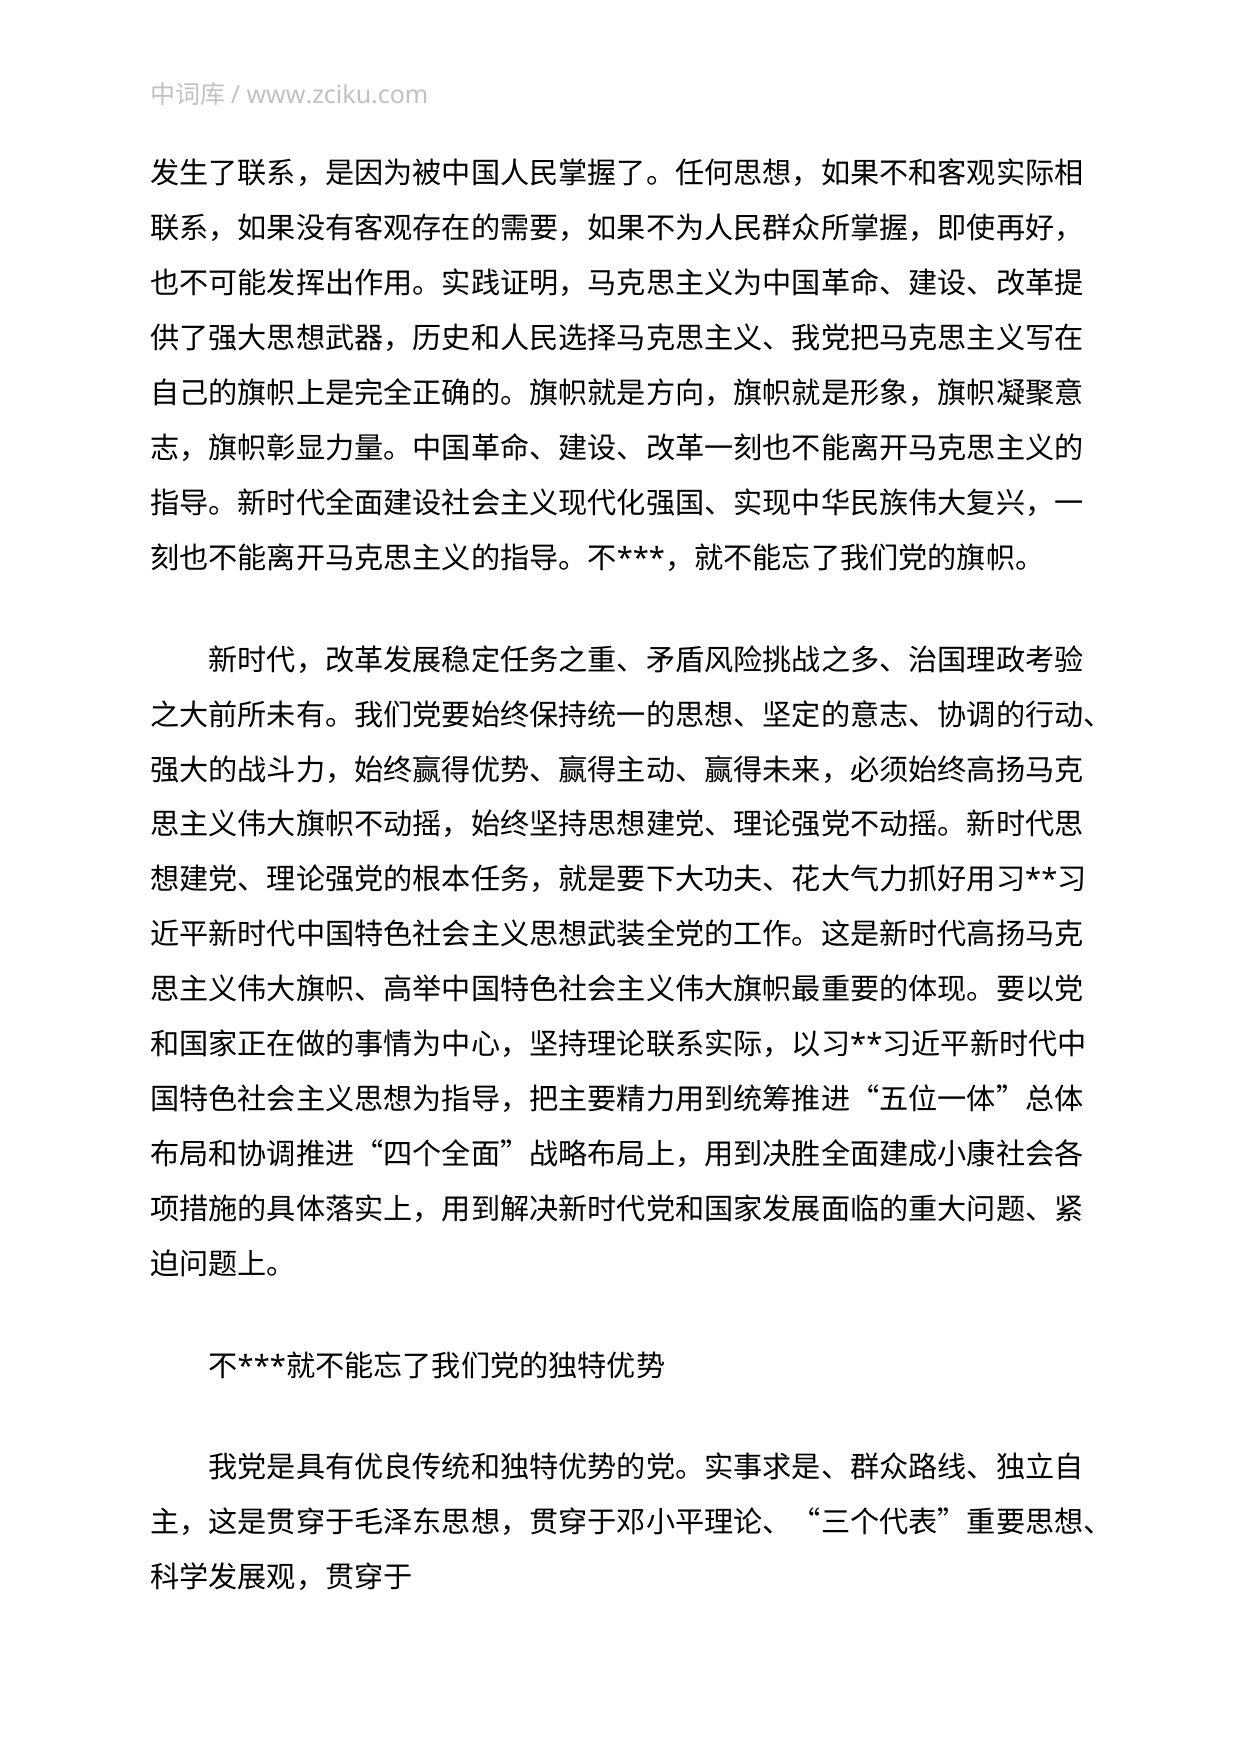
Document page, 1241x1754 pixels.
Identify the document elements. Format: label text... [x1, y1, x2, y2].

text 我党是具有优良传统和独特优势的党。实事求是、群众路线、独立自主，这是贯穿于毛泽东思想，贯穿于邓小平理论、“三个代表”重要思想、科学发展观，贯穿于 [150, 1444, 1090, 1596]
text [150, 150, 1090, 577]
text 不***就不能忘了我们党的独特优势 [150, 1342, 1090, 1384]
text 新时代，改革发展稳定任务之重、矛盾风险挑战之多、治国理政考验之大前所未有。我们党要始终保持统一的思想、坚定的意志、协调的行动、强大的战斗力，始终赢得优势、赢得主动、赢得未来，必须始终高扬马克思主义伟大旗帜不动摇，始终坚持思想建党、理论强党不动摇。新时代思想建党、理论强党的根本任务，就是要下大功夫、花大气力抓好用习**习近平新时代中国特色社会主义思想武装全党的工作。这是新时代高扬马克思主义伟大旗帜、高举中国特色社会主义伟大旗帜最重要的体现。要以党和国家正在做的事情为中心，坚持理论联系实际，以习**习近平新时代中国特色社会主义思想为指导，把主要精力用到统筹推进“五位一体”总体布局和协调推进“四个全面”战略布局上，用到决胜全面建成小康社会各项措施的具体落实上，用到解决新时代党和国家发展面临的重大问题、紧迫问题上。 [150, 636, 1090, 1283]
